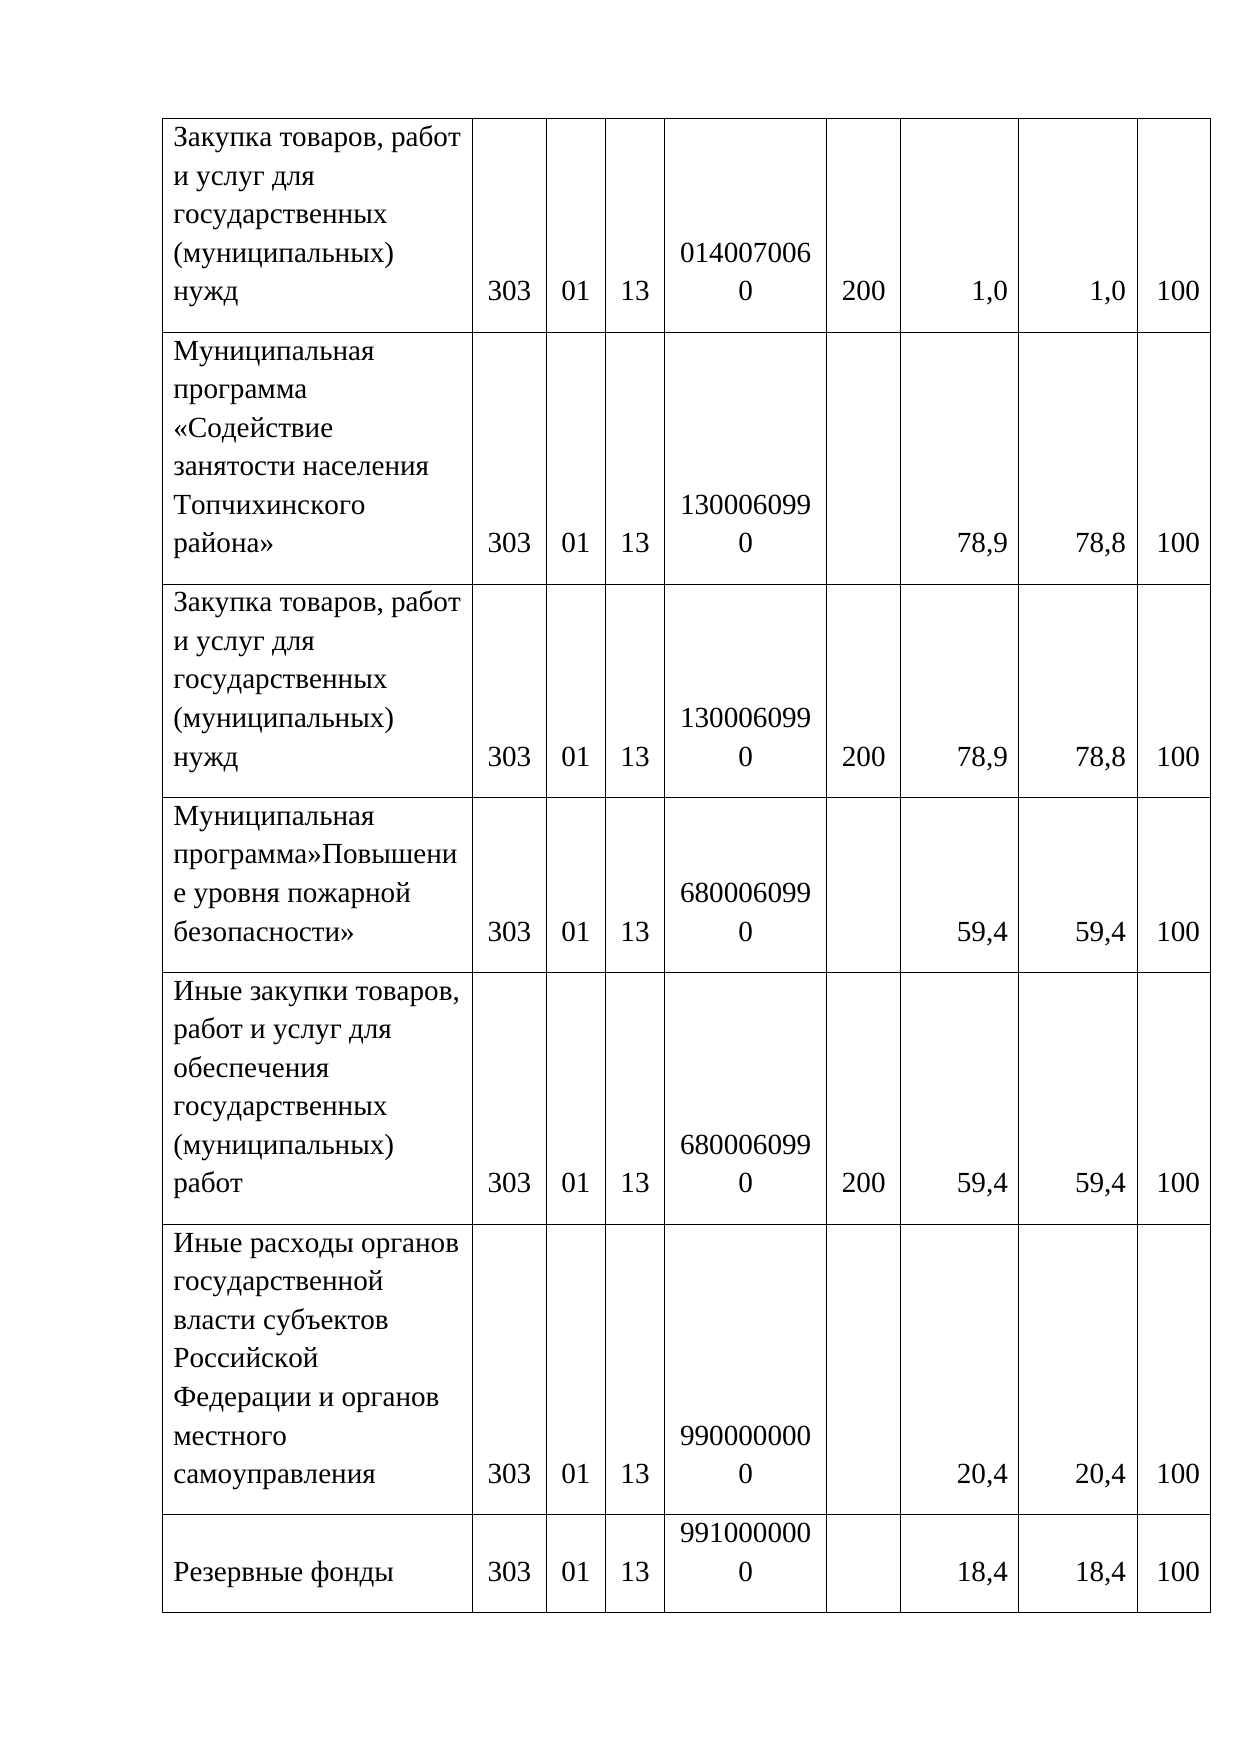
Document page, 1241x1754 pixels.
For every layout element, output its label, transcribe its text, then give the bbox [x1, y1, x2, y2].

table_cell 303 [473, 333, 546, 583]
table_cell [827, 333, 900, 583]
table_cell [163, 119, 472, 332]
table_cell 100 [1138, 1225, 1210, 1514]
table_cell Иные закупки товаров, работ и услуг для обеспечения государственных (муниципальных) работ [163, 973, 472, 1224]
table_cell 13 [606, 973, 664, 1224]
table_cell 6800060990 [665, 798, 826, 972]
table_cell 78,9 [901, 333, 1018, 583]
table_cell 303 [473, 798, 546, 972]
table_cell 303 [473, 119, 546, 332]
table_cell 13 [606, 1515, 664, 1612]
table_cell 01 [547, 585, 605, 797]
table_cell 9910000000 [665, 1515, 826, 1612]
table_cell [827, 1515, 900, 1612]
table_cell 1300060990 [665, 585, 826, 797]
table_cell 78,9 [901, 585, 1018, 797]
table_cell 100 [1138, 119, 1210, 332]
table_cell 1,0 [901, 119, 1018, 332]
table_cell 100 [1138, 973, 1210, 1224]
table_cell 20,4 [901, 1225, 1018, 1514]
table_cell 18,4 [901, 1515, 1018, 1612]
table_cell 01 [547, 1515, 605, 1612]
table_cell 13 [606, 585, 664, 797]
table_cell 59,4 [901, 973, 1018, 1224]
table_cell 9900000000 [665, 1225, 826, 1514]
table_cell 303 [473, 1225, 546, 1514]
table_cell 6800060990 [665, 973, 826, 1224]
table_cell 59,4 [901, 798, 1018, 972]
table_cell 01 [547, 798, 605, 972]
table_cell [827, 1225, 900, 1514]
table_cell 303 [473, 973, 546, 1224]
table_cell Резервные фонды [163, 1515, 472, 1612]
table_cell 01 [547, 973, 605, 1224]
table_cell 303 [473, 585, 546, 797]
table_cell 0140070060 [665, 119, 826, 332]
table_cell 100 [1138, 333, 1210, 583]
table_cell 100 [1138, 798, 1210, 972]
table_cell 59,4 [1019, 973, 1137, 1224]
table_cell 100 [1138, 585, 1210, 797]
table_cell Муниципальная программа «Содействие занятости населения Топчихинского района» [163, 333, 472, 583]
table_cell 13 [606, 333, 664, 583]
table_cell 13 [606, 119, 664, 332]
table_cell 01 [547, 1225, 605, 1514]
table_cell 1,0 [1019, 119, 1137, 332]
table_cell Иные расходы органов государственной власти субъектов Российской Федерации и органов местного самоуправления [163, 1225, 472, 1514]
table_cell 200 [827, 585, 900, 797]
table_cell 01 [547, 333, 605, 583]
table_cell 303 [473, 1515, 546, 1612]
table_cell 1300060990 [665, 333, 826, 583]
table_cell 100 [1138, 1515, 1210, 1612]
table_cell 18,4 [1019, 1515, 1137, 1612]
table_cell 200 [827, 119, 900, 332]
table_cell 13 [606, 1225, 664, 1514]
table_cell 13 [606, 798, 664, 972]
table_cell 01 [547, 119, 605, 332]
table_cell 78,8 [1019, 333, 1137, 583]
table_cell 59,4 [1019, 798, 1137, 972]
table_cell 78,8 [1019, 585, 1137, 797]
table_cell 20,4 [1019, 1225, 1137, 1514]
table_cell Закупка товаров, работ и услуг для государственных (муниципальных) нужд [163, 585, 472, 797]
table_cell 200 [827, 973, 900, 1224]
table_cell Муниципальная программа»Повышение уровня пожарной безопасности» [163, 798, 472, 972]
table_cell [827, 798, 900, 972]
